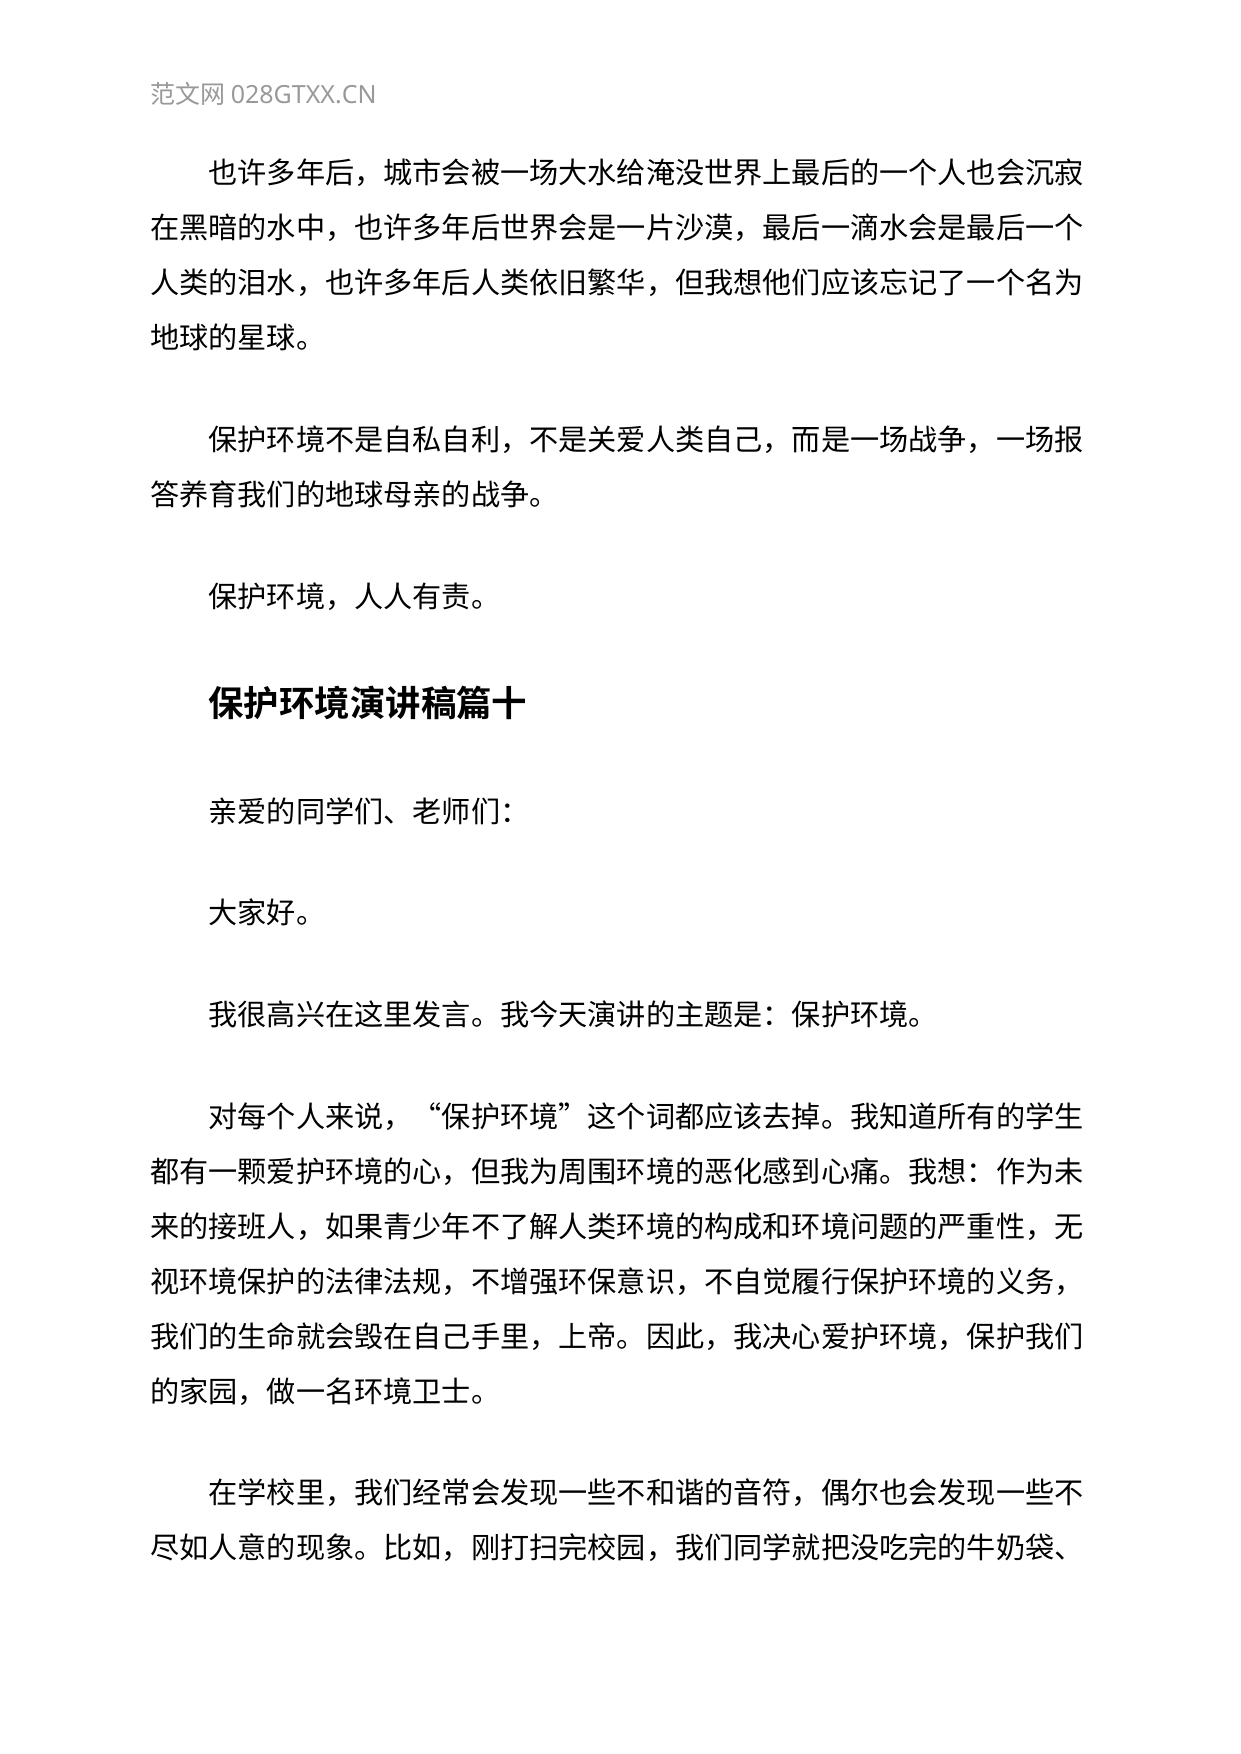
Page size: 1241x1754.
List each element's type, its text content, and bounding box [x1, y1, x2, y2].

text 对每个人来说，“保护环境”这个词都应该去掉。我知道所有的学生都有一颗爱护环境的心，但我为周围环境的恶化感到心痛。我想：作为未来的接班人，如果青少年不了解人类环境的构成和环境问题的严重性，无视环境保护的法律法规，不增强环保意识，不自觉履行保护环境的义务，我们的生命就会毁在自己手里，上帝。因此，我决心爱护环境，保护我们的家园，做一名环境卫士。 [150, 1094, 1090, 1410]
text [150, 1470, 1090, 1567]
text 我很高兴在这里发言。我今天演讲的主题是：保护环境。 [150, 992, 1090, 1034]
text 保护环境不是自私自利，不是关爱人类自己，而是一场战争，一场报答养育我们的地球母亲的战争。 [150, 416, 1090, 514]
text 大家好。 [150, 890, 1090, 932]
text 亲爱的同学们、老师们： [150, 788, 1090, 831]
text 保护环境演讲稿篇十 [150, 675, 1090, 726]
text 保护环境，人人有责。 [150, 573, 1090, 615]
text 也许多年后，城市会被一场大水给淹没世界上最后的一个人也会沉寂在黑暗的水中，也许多年后世界会是一片沙漠，最后一滴水会是最后一个人类的泪水，也许多年后人类依旧繁华，但我想他们应该忘记了一个名为地球的星球。 [150, 150, 1090, 357]
